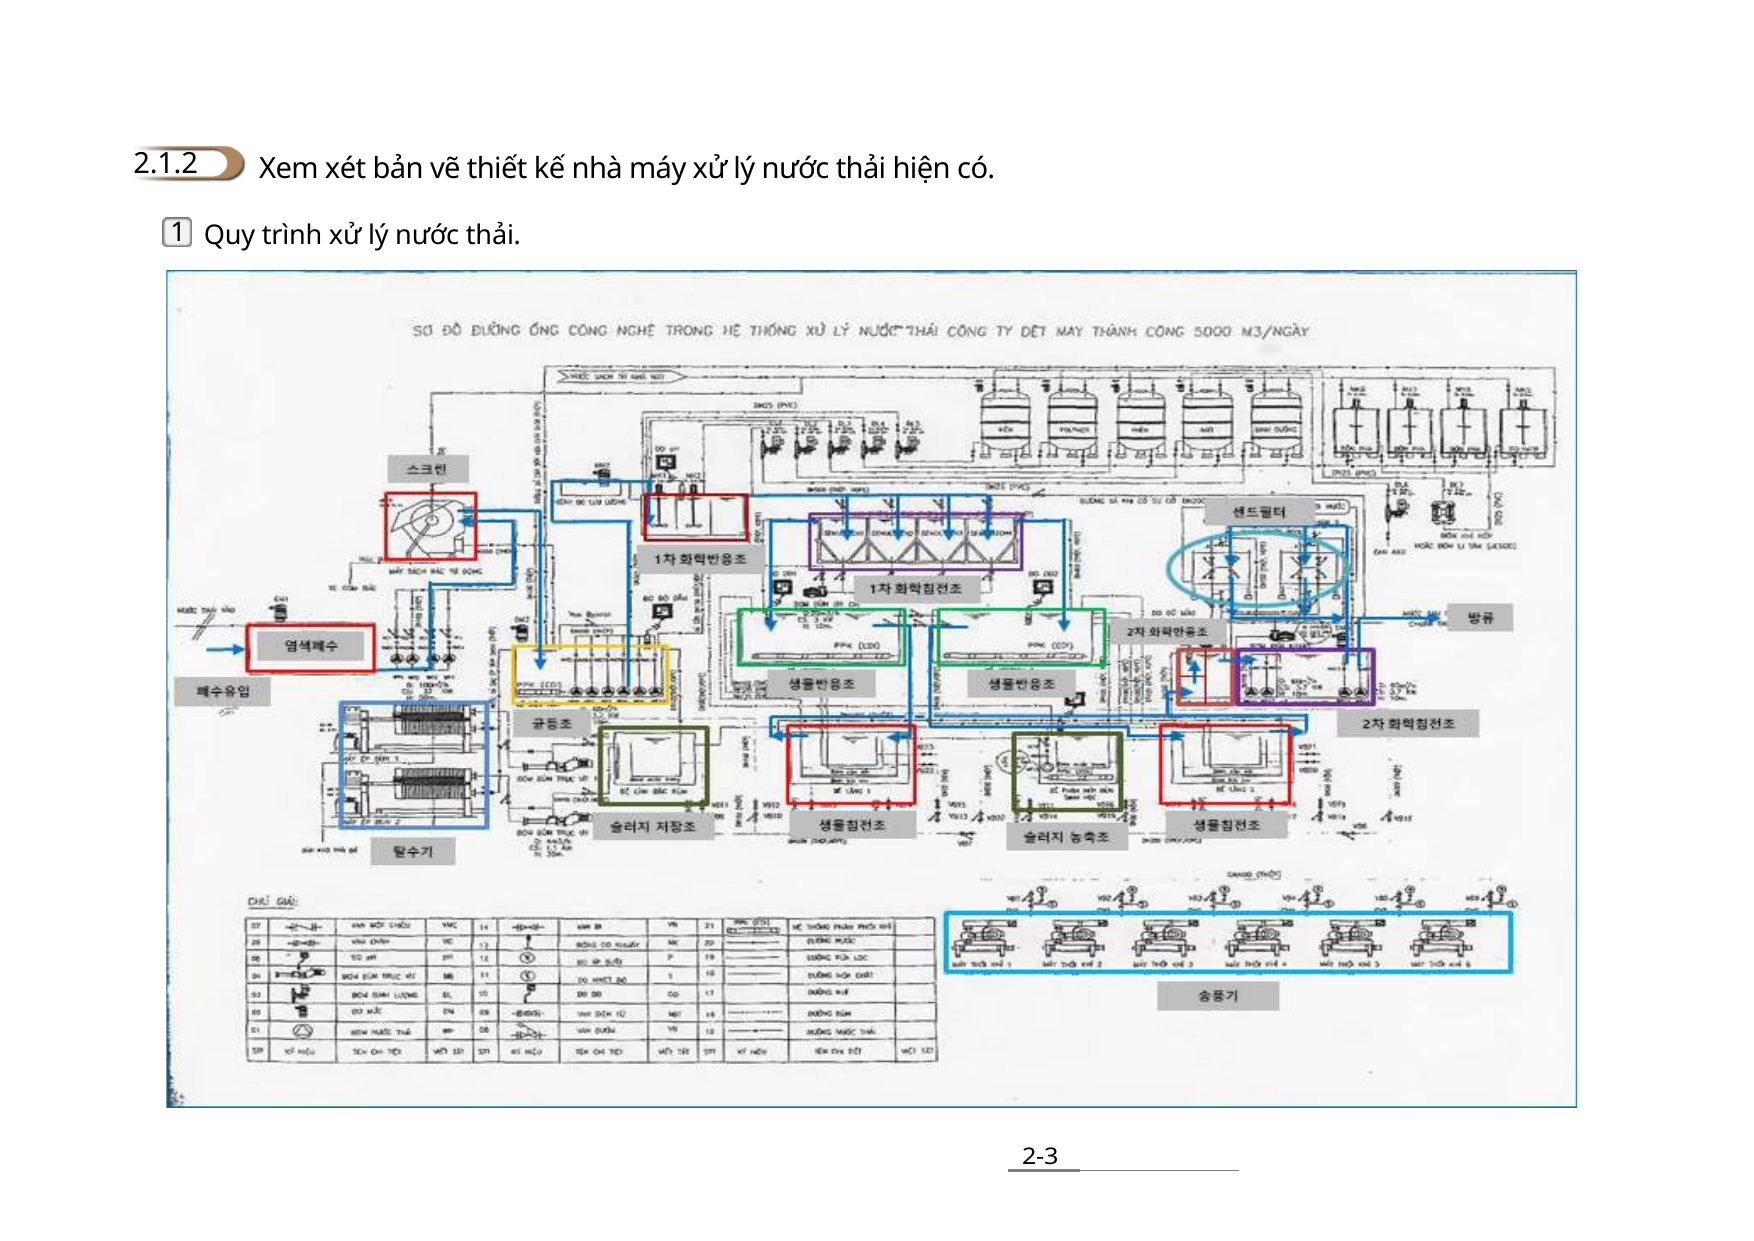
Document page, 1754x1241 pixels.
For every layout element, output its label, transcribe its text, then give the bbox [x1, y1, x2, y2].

picture [166, 270, 1578, 1108]
picture [162, 217, 192, 247]
text Quy trình xử lý nước thải. [204, 215, 1602, 252]
subtitle Xem xét bản vẽ thiết kế nhà máy xử lý nước thải hiện có. [259, 147, 1602, 187]
picture [133, 146, 246, 182]
